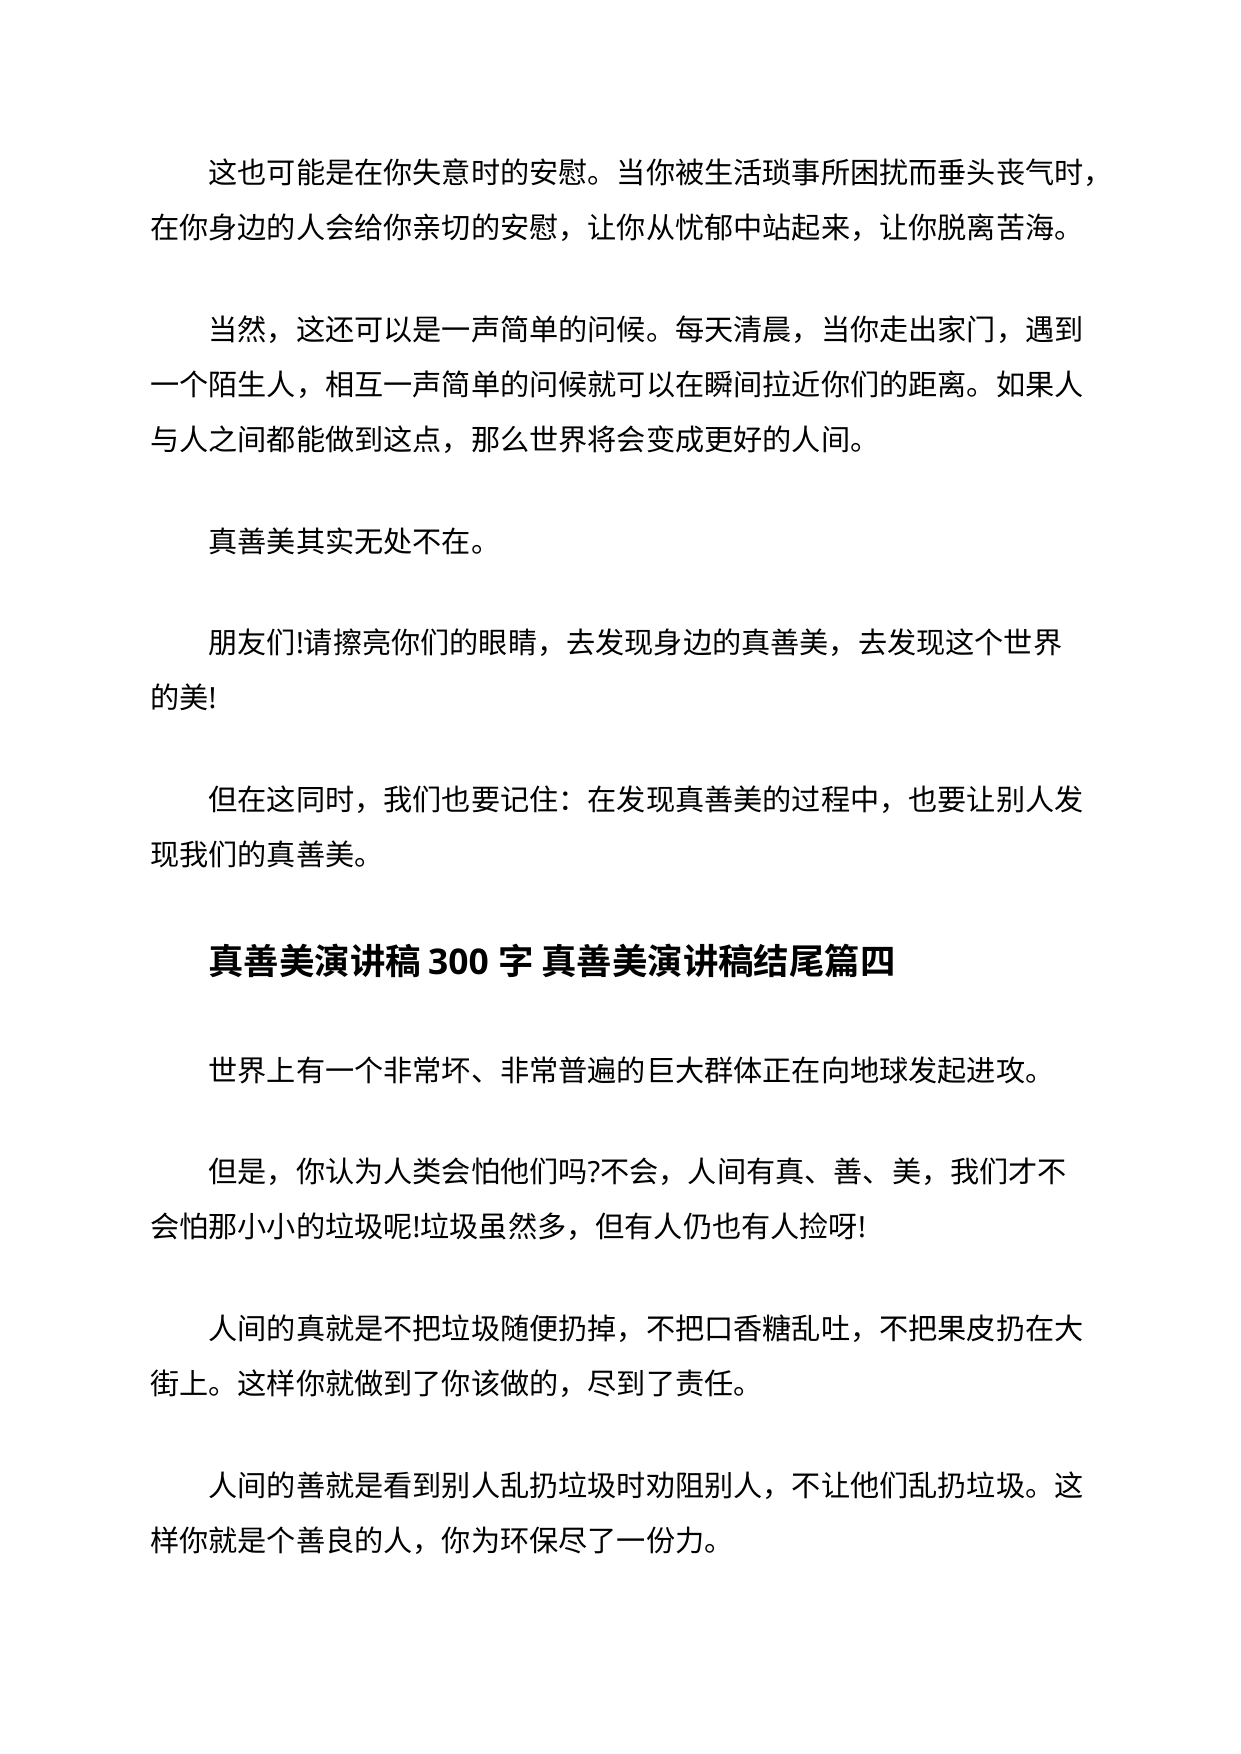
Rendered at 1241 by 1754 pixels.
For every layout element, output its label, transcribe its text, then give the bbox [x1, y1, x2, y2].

text 但在这同时，我们也要记住：在发现真善美的过程中，也要让别人发现我们的真善美。 [150, 777, 1090, 874]
text 这也可能是在你失意时的安慰。当你被生活琐事所困扰而垂头丧气时，在你身边的人会给你亲切的安慰，让你从忧郁中站起来，让你脱离苦海。 [150, 150, 1090, 247]
text 当然，这还可以是一声简单的问候。每天清晨，当你走出家门，遇到一个陌生人，相互一声简单的问候就可以在瞬间拉近你们的距离。如果人与人之间都能做到这点，那么世界将会变成更好的人间。 [150, 307, 1090, 459]
text 人间的真就是不把垃圾随便扔掉，不把口香糖乱吐，不把果皮扔在大街上。这样你就做到了你该做的，尽到了责任。 [150, 1306, 1090, 1403]
text 但是，你认为人类会怕他们吗?不会，人间有真、善、美，我们才不会怕那小小的垃圾呢!垃圾虽然多，但有人仍也有人捡呀! [150, 1149, 1090, 1246]
text 人间的善就是看到别人乱扔垃圾时劝阻别人，不让他们乱扔垃圾。这样你就是个善良的人，你为环保尽了一份力。 [150, 1463, 1090, 1560]
text 世界上有一个非常坏、非常普遍的巨大群体正在向地球发起进攻。 [150, 1047, 1090, 1089]
text 朋友们!请擦亮你们的眼睛，去发现身边的真善美，去发现这个世界的美! [150, 620, 1090, 717]
text 真善美其实无处不在。 [150, 518, 1090, 561]
text 真善美演讲稿300 字 真善美演讲稿结尾篇四 [150, 934, 1090, 985]
